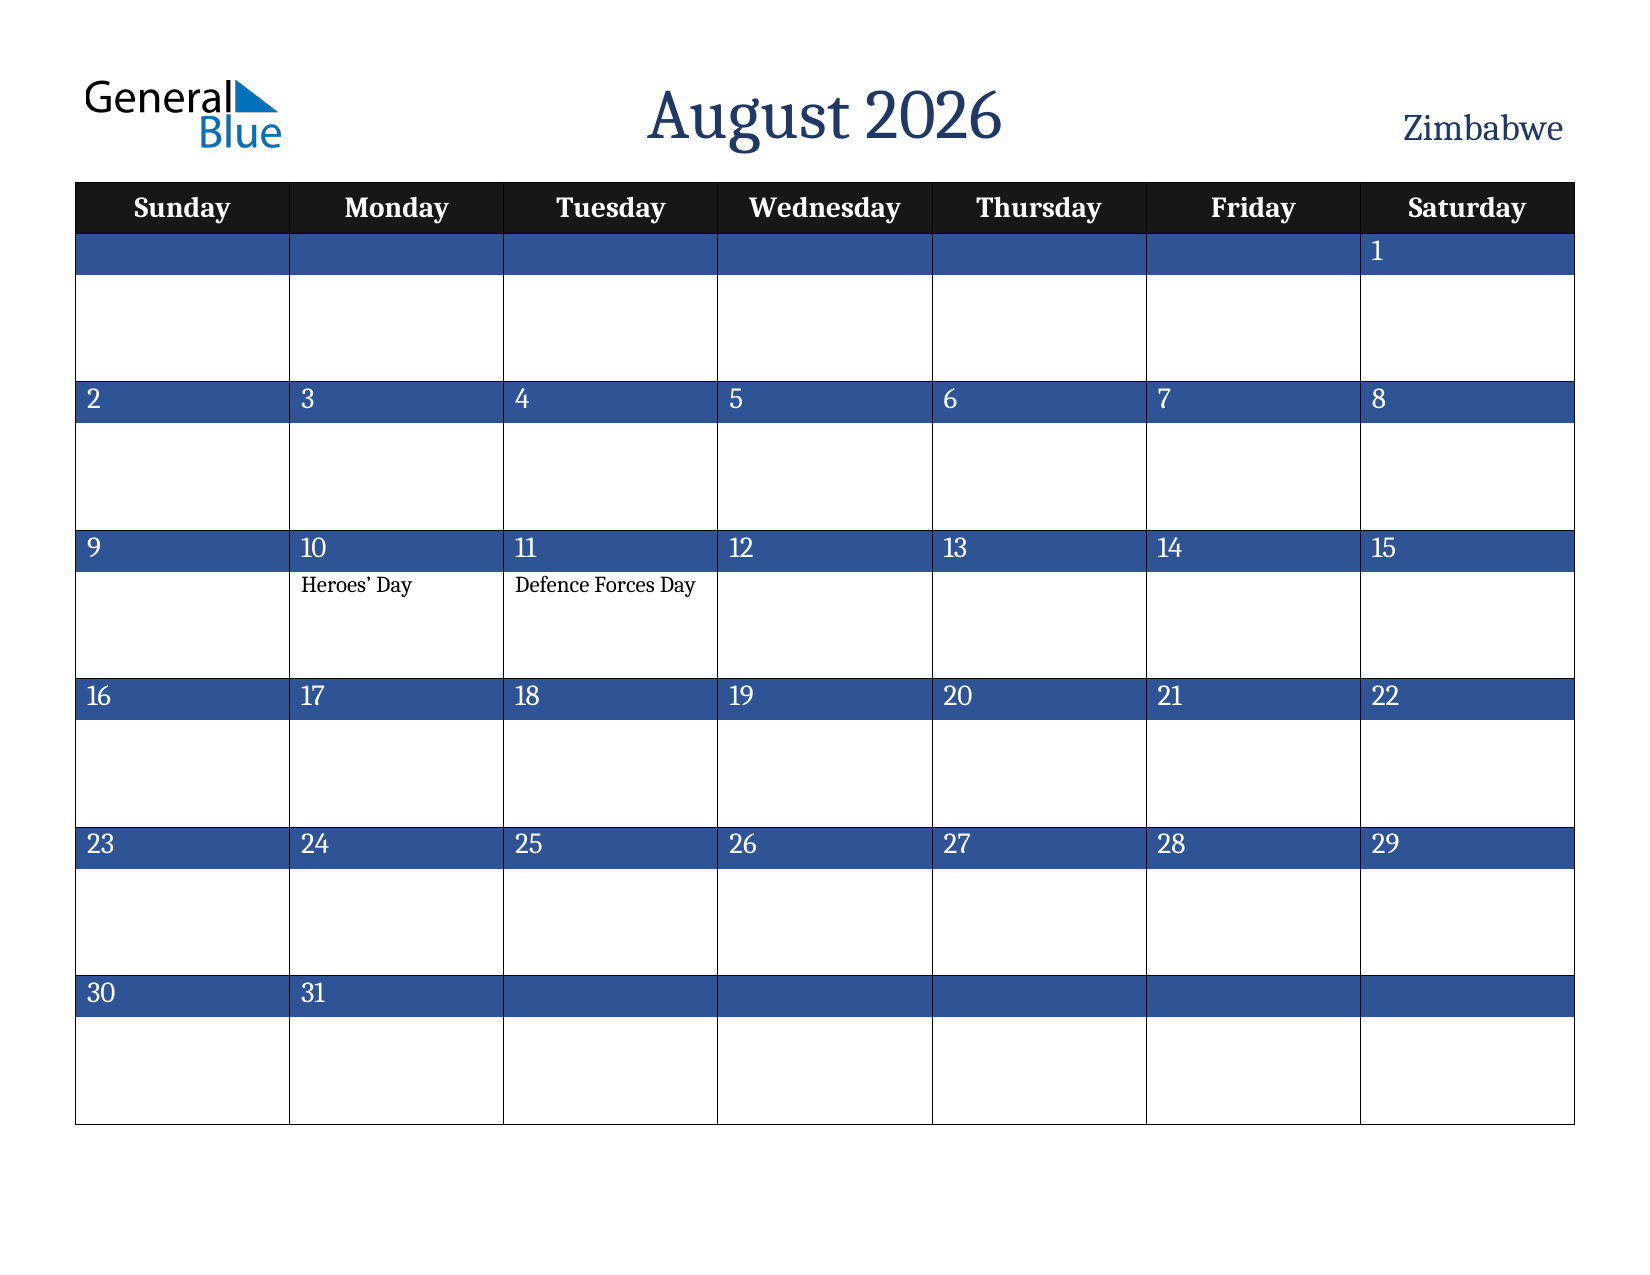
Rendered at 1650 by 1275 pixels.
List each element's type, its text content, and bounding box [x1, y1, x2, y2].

table_cell [718, 869, 932, 975]
table_cell Sunday [76, 183, 289, 233]
table_cell [76, 572, 289, 678]
table_header [76, 75, 503, 182]
table_cell [504, 423, 717, 530]
table_cell [1147, 1017, 1360, 1123]
table_cell 9 [76, 531, 289, 572]
table_cell [933, 976, 1146, 1017]
table_cell [718, 234, 932, 275]
table_cell 11 [504, 531, 717, 572]
table_cell [1147, 572, 1360, 678]
table_cell [504, 275, 717, 381]
table_cell 28 [1147, 828, 1360, 869]
table_cell [1147, 234, 1360, 275]
table_cell [933, 572, 1146, 678]
table_cell [1361, 869, 1574, 975]
table_cell [76, 423, 289, 530]
table_cell 26 [718, 828, 932, 869]
table_cell 14 [1147, 531, 1360, 572]
table_cell [718, 1017, 932, 1123]
table_cell 12 [718, 531, 932, 572]
table_cell 25 [504, 828, 717, 869]
table_cell 20 [933, 679, 1146, 720]
table_cell [290, 720, 503, 827]
table_cell 13 [933, 531, 1146, 572]
table_cell [504, 720, 717, 827]
table_cell 31 [290, 976, 503, 1017]
table_cell [290, 275, 503, 381]
table_cell [1361, 720, 1574, 827]
table_cell [718, 275, 932, 381]
table_cell 10 [290, 531, 503, 572]
table_cell [718, 720, 932, 827]
table_cell [76, 275, 289, 381]
table_cell [718, 572, 932, 678]
table_cell [1147, 720, 1360, 827]
picture [86, 80, 281, 148]
table_cell 17 [290, 679, 503, 720]
table_cell [933, 423, 1146, 530]
table_cell 8 [1361, 382, 1574, 423]
table_cell 27 [933, 828, 1146, 869]
table_cell [1147, 976, 1360, 1017]
table_cell Saturday [1361, 183, 1574, 233]
table_cell [290, 1017, 503, 1123]
table_cell [1147, 423, 1360, 530]
table_cell 15 [1361, 531, 1574, 572]
table_cell [290, 234, 503, 275]
table_cell [504, 1017, 717, 1123]
table_cell 18 [504, 679, 717, 720]
table_cell [933, 869, 1146, 975]
table_cell [76, 720, 289, 827]
table_cell Monday [290, 183, 503, 233]
table_cell [933, 275, 1146, 381]
table_cell [76, 869, 289, 975]
table_cell 30 [76, 976, 289, 1017]
table_cell [76, 234, 289, 275]
table_cell 29 [1361, 828, 1574, 869]
table_cell [1147, 275, 1360, 381]
table_cell [1147, 869, 1360, 975]
table_cell [933, 234, 1146, 275]
table_cell [504, 869, 717, 975]
table_cell Defence Forces Day [504, 572, 717, 678]
table_cell Thursday [933, 183, 1146, 233]
table_cell 3 [290, 382, 503, 423]
table_cell 19 [718, 679, 932, 720]
table_cell [1361, 1017, 1574, 1123]
table_cell [933, 720, 1146, 827]
table_header August 2026 [504, 75, 1146, 182]
table_cell [933, 1017, 1146, 1123]
table_cell 24 [290, 828, 503, 869]
table_header Zimbabwe [1146, 75, 1574, 182]
table_cell [1361, 572, 1574, 678]
table_cell Tuesday [504, 183, 717, 233]
table_cell 2 [76, 382, 289, 423]
table_cell [1361, 976, 1574, 1017]
table_cell 7 [1147, 382, 1360, 423]
table_cell [504, 234, 717, 275]
table_cell 6 [933, 382, 1146, 423]
table_cell [1361, 423, 1574, 530]
table_cell 21 [1147, 679, 1360, 720]
table_cell [76, 1017, 289, 1123]
table_cell [290, 869, 503, 975]
table_cell Heroes’ Day [290, 572, 503, 678]
table_cell Friday [1147, 183, 1360, 233]
table_cell [1361, 275, 1574, 381]
table_cell 23 [76, 828, 289, 869]
table_cell Wednesday [718, 183, 932, 233]
table_cell 5 [718, 382, 932, 423]
table_cell 16 [76, 679, 289, 720]
table_cell [290, 423, 503, 530]
table_cell [718, 976, 932, 1017]
table_cell 4 [504, 382, 717, 423]
table_cell 22 [1361, 679, 1574, 720]
table_cell [718, 423, 932, 530]
table_cell [504, 976, 717, 1017]
table_cell 1 [1361, 234, 1574, 275]
